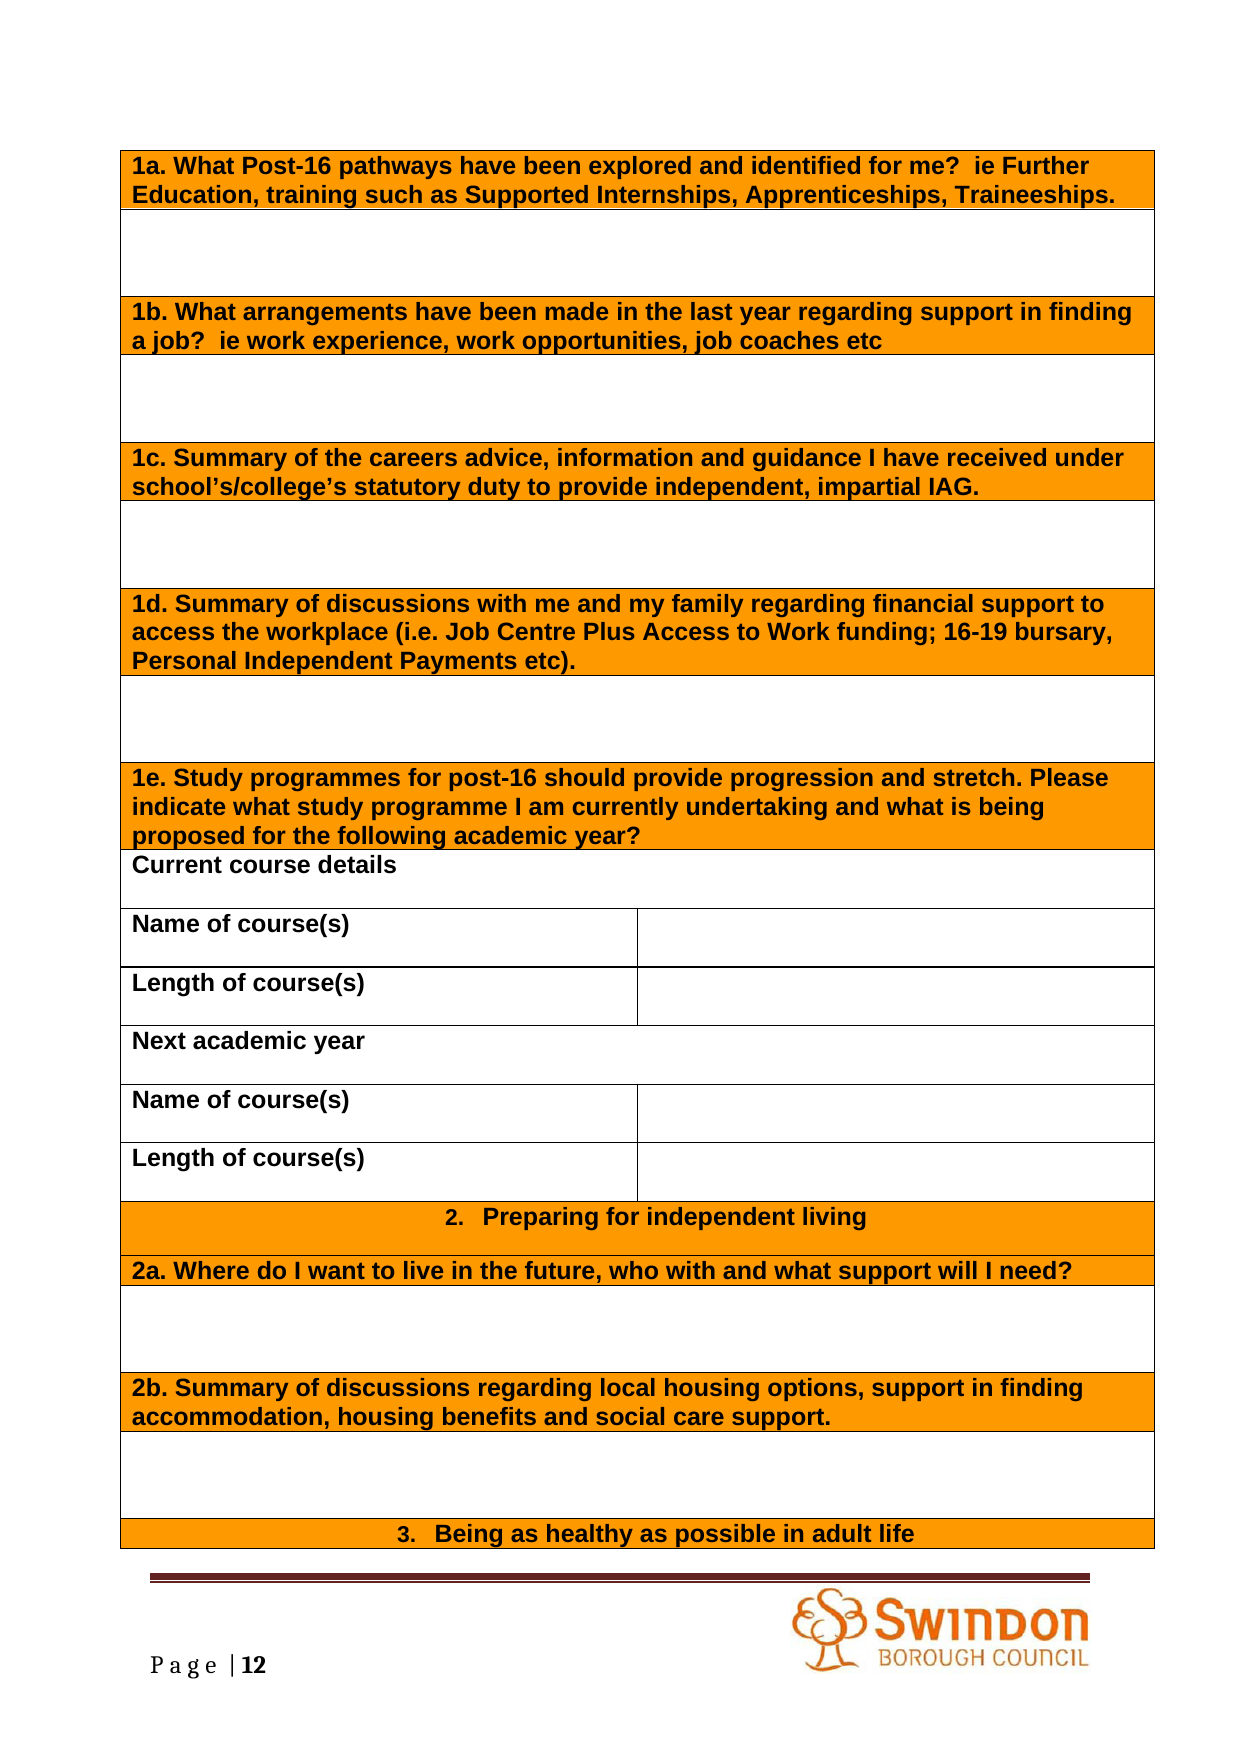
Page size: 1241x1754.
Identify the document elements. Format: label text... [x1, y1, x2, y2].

table_cell 1c. Summary of the careers advice, information and guidance I have received under school’s/college’s statutory duty to provide independent, impartial IAG. [121, 443, 1154, 500]
table_cell Length of course(s) [121, 968, 637, 1025]
table_cell 1e. Study programmes for post-16 should provide progression and stretch. Please indicate what study programme I am currently undertaking and what is being proposed for the following academic year? [121, 763, 1154, 849]
table_cell Length of course(s) [121, 1143, 637, 1201]
table_cell Being as healthy as possible in adult life [121, 1519, 1154, 1548]
table_cell Name of course(s) [121, 1085, 637, 1142]
table_cell Preparing for independent living [121, 1202, 1154, 1255]
table_cell Current course details [121, 850, 1154, 908]
table_cell [121, 501, 1154, 587]
table_cell [638, 1143, 1154, 1201]
picture [790, 1584, 1091, 1674]
table_cell 1a. What Post-16 pathways have been explored and identified for me? ie Further Education, training such as Supported Internships, Apprenticeships, Traineeships. [121, 151, 1154, 208]
table_cell Name of course(s) [121, 909, 637, 966]
table_cell [121, 210, 1154, 296]
table_cell [121, 1286, 1154, 1372]
table_cell [121, 1432, 1154, 1518]
table_cell [121, 355, 1154, 442]
table_cell [638, 968, 1154, 1025]
table_cell 2b. Summary of discussions regarding local housing options, support in finding accommodation, housing benefits and social care support. [121, 1373, 1154, 1431]
table_cell Next academic year [121, 1026, 1154, 1083]
table_cell [638, 909, 1154, 966]
table_cell [638, 1085, 1154, 1142]
table_cell [121, 676, 1154, 762]
table_cell 1d. Summary of discussions with me and my family regarding financial support to access the workplace (i.e. Job Centre Plus Access to Work funding; 16-19 bursary, Personal Independent Payments etc). [121, 589, 1154, 675]
table_cell 2a. Where do I want to live in the future, who with and what support will I need? [121, 1256, 1154, 1285]
table_cell 1b. What arrangements have been made in the last year regarding support in finding a job? ie work experience, work opportunities, job coaches etc [121, 297, 1154, 354]
